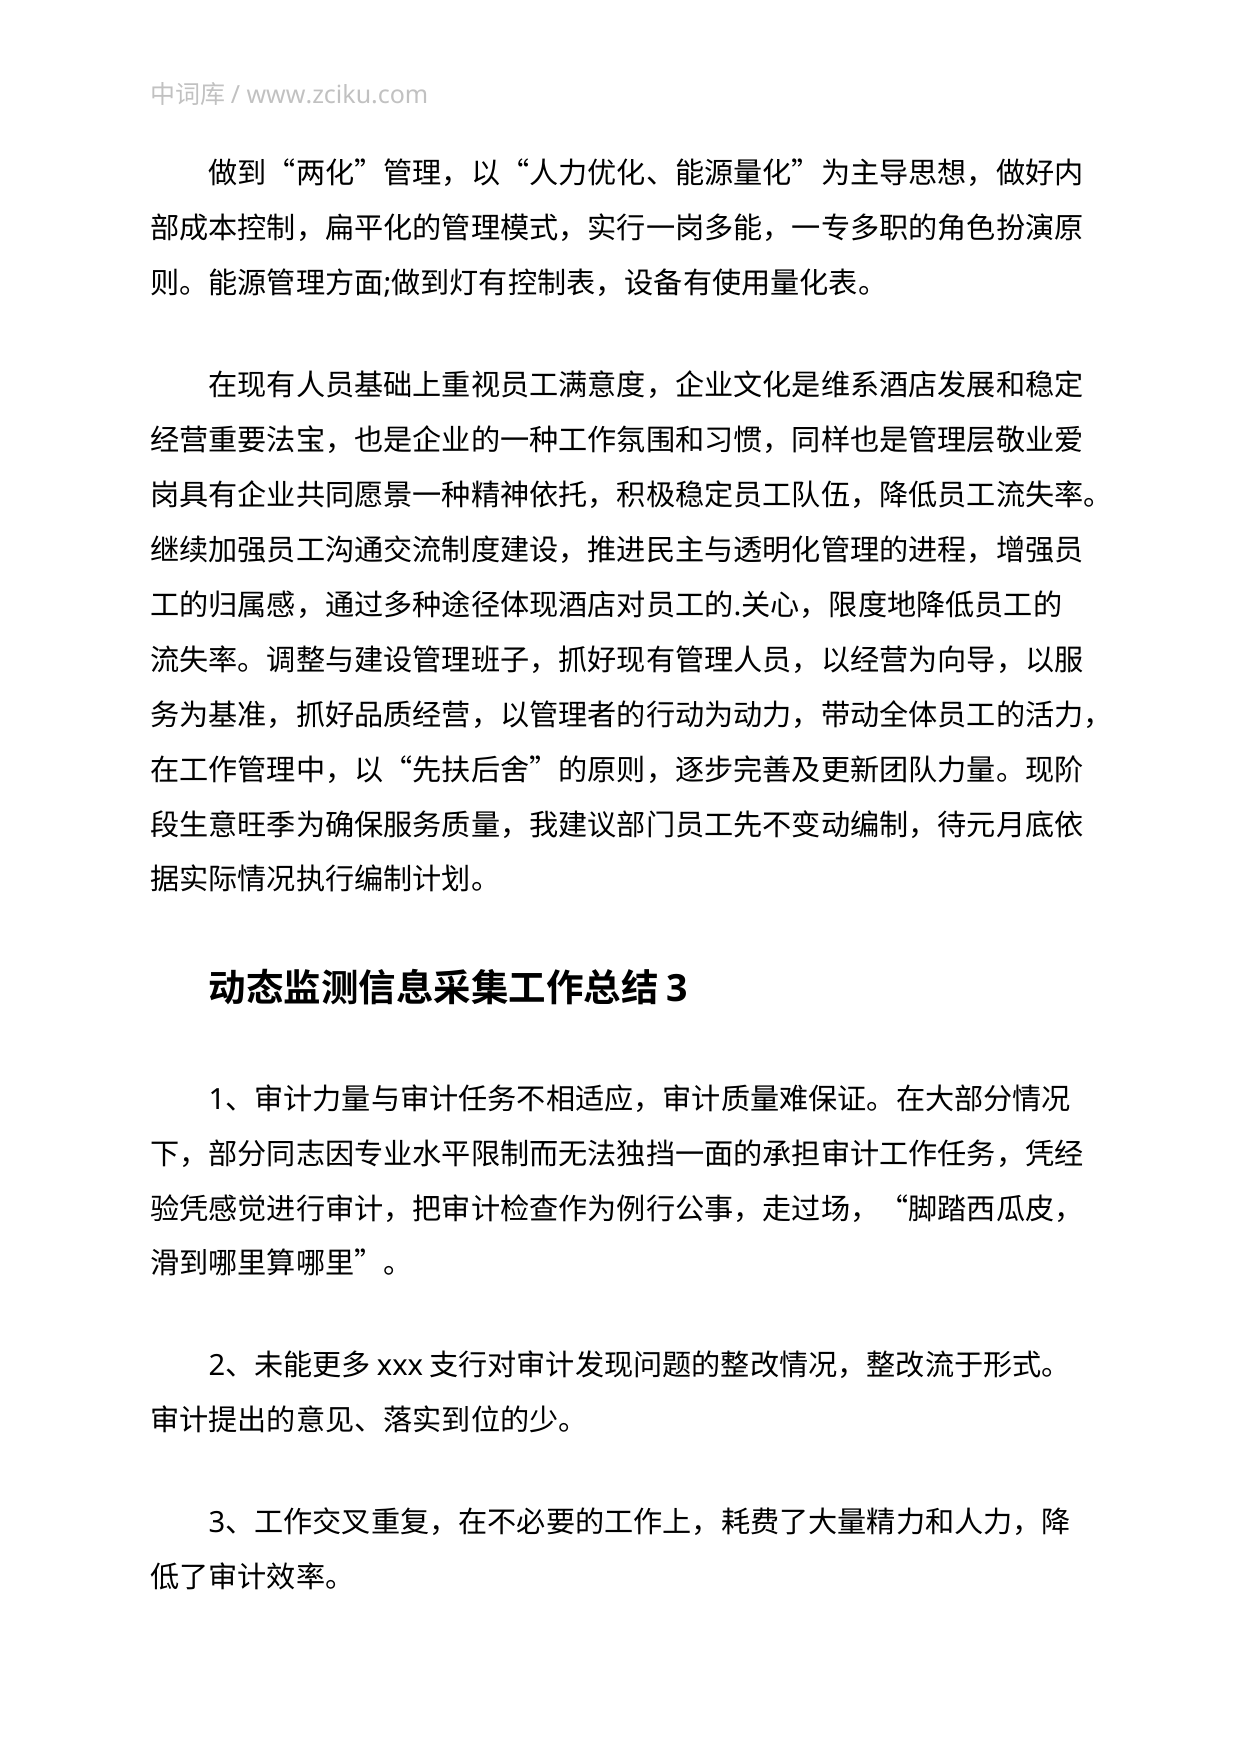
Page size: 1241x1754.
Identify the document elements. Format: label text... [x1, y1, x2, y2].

text 3、工作交叉重复，在不必要的工作上，耗费了大量精力和人力，降低了审计效率。 [150, 1499, 1090, 1596]
text 1、审计力量与审计任务不相适应，审计质量难保证。在大部分情况下，部分同志因专业水平限制而无法独挡一面的承担审计工作任务，凭经验凭感觉进行审计，把审计检查作为例行公事，走过场，“脚踏西瓜皮，滑到哪里算哪里”。 [150, 1075, 1090, 1282]
text 动态监测信息采集工作总结3 [150, 958, 1090, 1012]
text 在现有人员基础上重视员工满意度，企业文化是维系酒店发展和稳定经营重要法宝，也是企业的一种工作氛围和习惯，同样也是管理层敬业爱岗具有企业共同愿景一种精神依托，积极稳定员工队伍，降低员工流失率。继续加强员工沟通交流制度建设，推进民主与透明化管理的进程，增强员工的归属感，通过多种途径体现酒店对员工的.关心，限度地降低员工的流失率。调整与建设管理班子，抓好现有管理人员，以经营为向导，以服务为基准，抓好品质经营，以管理者的行动为动力，带动全体员工的活力，在工作管理中，以“先扶后舍”的原则，逐步完善及更新团队力量。现阶段生意旺季为确保服务质量，我建议部门员工先不变动编制，待元月底依据实际情况执行编制计划。 [150, 362, 1090, 898]
text 2、未能更多xxx支行对审计发现问题的整改情况，整改流于形式。审计提出的意见、落实到位的少。 [150, 1342, 1090, 1439]
text 做到“两化”管理，以“人力优化、能源量化”为主导思想，做好内部成本控制，扁平化的管理模式，实行一岗多能，一专多职的角色扮演原则。能源管理方面;做到灯有控制表，设备有使用量化表。 [150, 150, 1090, 302]
